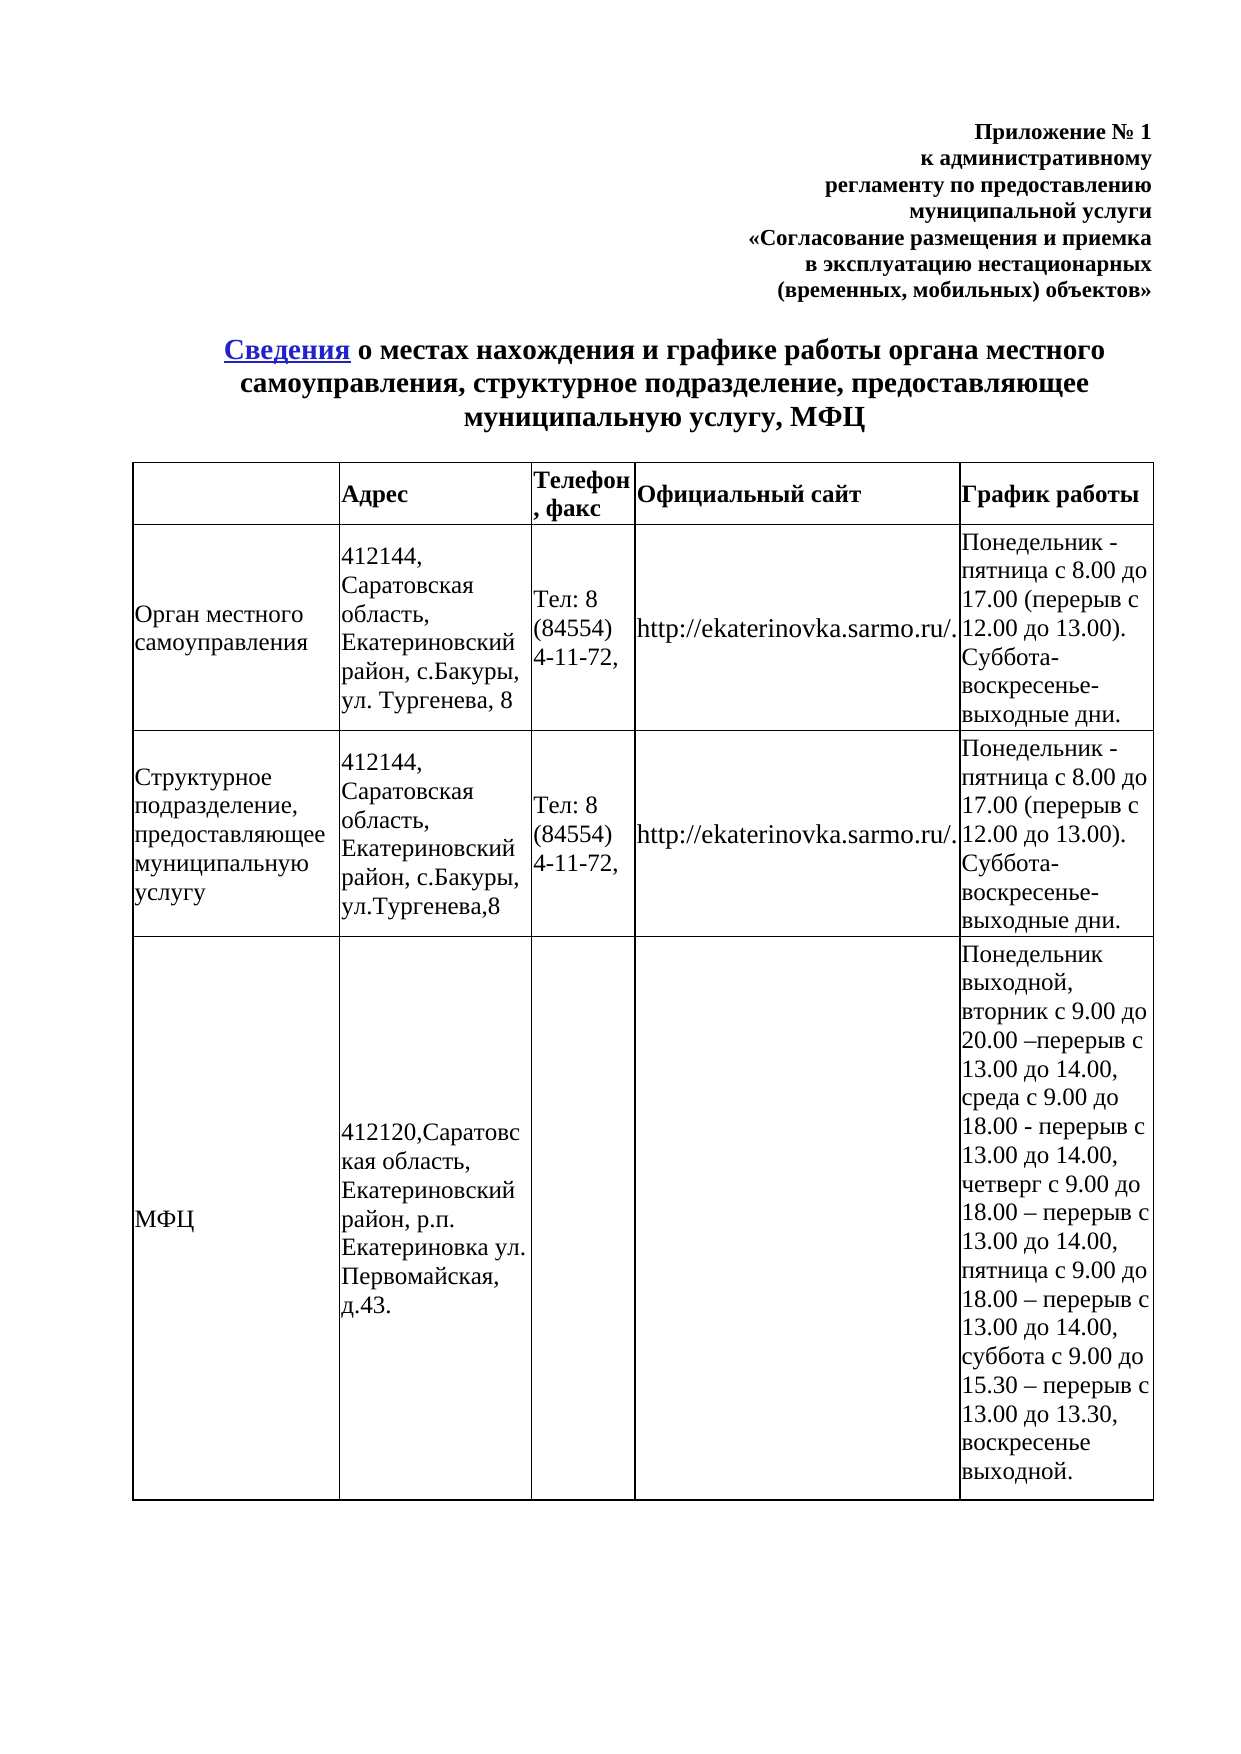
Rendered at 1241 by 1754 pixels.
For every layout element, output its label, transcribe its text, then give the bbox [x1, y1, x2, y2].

table_cell Орган местного самоуправления [134, 525, 339, 730]
table_cell 412120,Саратовская область, Екатериновский район, р.п. Екатериновка ул. Первомайская, д.43. [340, 937, 531, 1499]
table_cell Понедельник выходной, вторник с 9.00 до 20.00 –перерыв с 13.00 до 14.00, среда с 9.00 до 18.00 - перерыв с 13.00 до 14.00, четверг с 9.00 до 18.00 – перерыв с 13.00 до 14.00, пятница с 9.00 до 18.00 – перерыв с 13.00 до 14.00, суббота с 9.00 до 15.30 – перерыв с 13.00 до 13.30, воскресенье выходной. [961, 937, 1153, 1499]
table_cell Понедельник - пятница с 8.00 до 17.00 (перерыв с 12.00 до 13.00). Суббота- воскресенье- выходные дни. [961, 731, 1153, 936]
table_cell Структурное подразделение, предоставляющее муниципальную услугу [134, 731, 339, 936]
table_cell 412144, Саратовская область, Екатериновский район, с.Бакуры, ул.Тургенева,8 [340, 731, 531, 936]
table_cell 412144, Саратовская область, Екатериновский район, с.Бакуры, ул. Тургенева, 8 [340, 525, 531, 730]
text Приложение № 1 к административному регламенту по предоставлению муниципальной услуги «Согласование размещения и приемка в эксплуатацию нестационарных (временных, мобильных) объектов» [177, 118, 1152, 303]
table_cell Понедельник - пятница с 8.00 до 17.00 (перерыв с 12.00 до 13.00). Суббота- воскресенье- выходные дни. [961, 525, 1153, 730]
table_cell Тел: 8 (84554) 4-11-72, [532, 731, 634, 936]
table_cell Тел: 8 (84554) 4-11-72, [532, 525, 634, 730]
table_header График работы [961, 463, 1153, 524]
table_header Официальный сайт [636, 463, 959, 524]
table_header [134, 463, 339, 524]
text Сведения о местах нахождения и графике работы органа местного самоуправления, структурное подразделение, предоставляющее муниципальную услугу, МФЦ [177, 332, 1152, 432]
table_cell http://ekaterinovka.sarmo.ru/. [636, 731, 959, 936]
table_cell [532, 937, 634, 1499]
table_cell МФЦ [134, 937, 339, 1499]
table_cell http://ekaterinovka.sarmo.ru/. [636, 525, 959, 730]
table_header Телефон, факс [532, 463, 634, 524]
table_header Адрес [340, 463, 531, 524]
table_cell [636, 937, 959, 1499]
